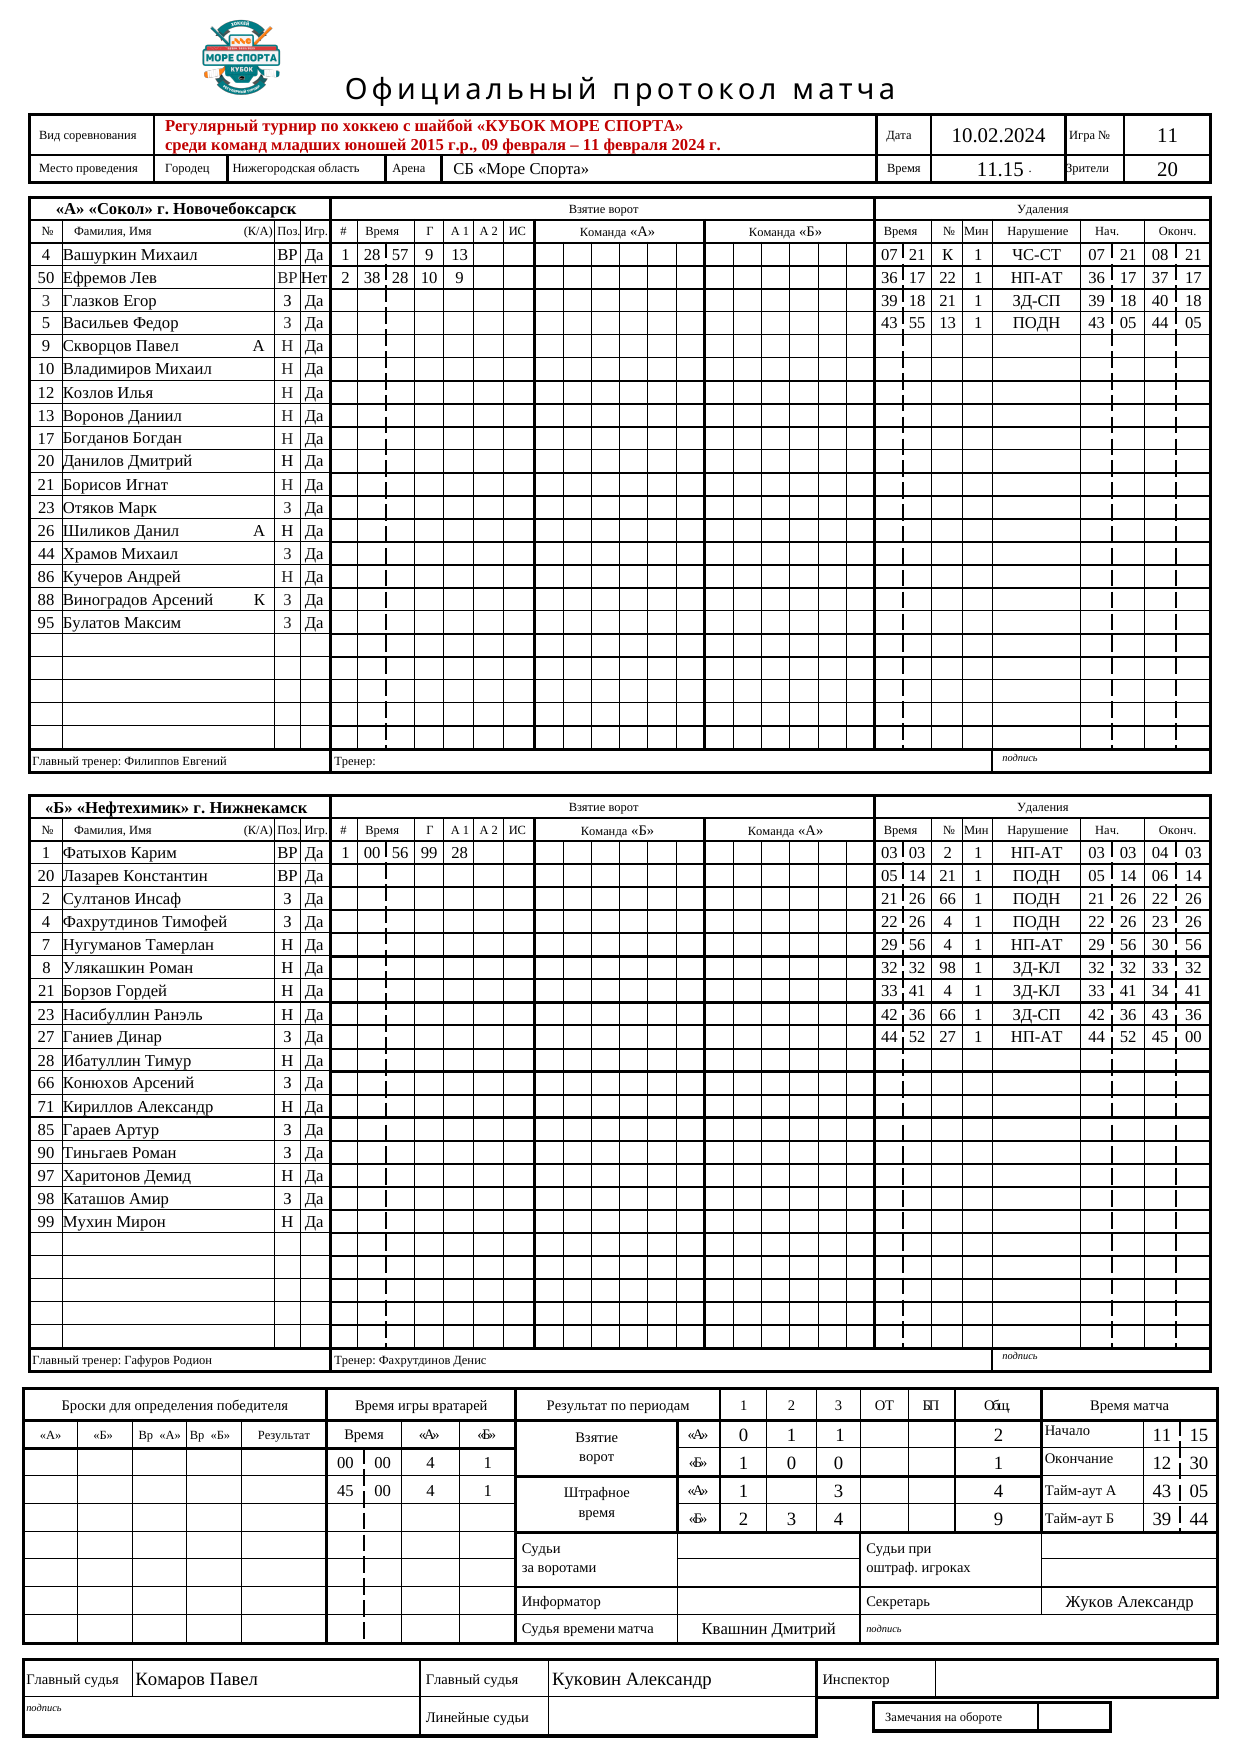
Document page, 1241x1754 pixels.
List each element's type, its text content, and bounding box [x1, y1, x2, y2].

table_cell [903, 543, 931, 564]
table_cell [876, 358, 903, 380]
table_cell [25, 1450, 77, 1475]
table_cell [847, 290, 873, 311]
table_cell 55 [903, 312, 931, 334]
table_cell [592, 290, 619, 311]
table_cell [847, 589, 873, 610]
table_cell Команда «А» [536, 221, 703, 242]
table_cell [734, 635, 761, 656]
table_cell [536, 543, 563, 564]
table_cell [386, 934, 414, 955]
table_cell [993, 405, 1080, 426]
table_cell [963, 1165, 992, 1186]
table_cell 85 [31, 1118, 62, 1139]
table_cell Н [275, 1095, 300, 1116]
table_cell 21 [31, 979, 62, 1001]
table_cell [706, 520, 733, 541]
table_cell 20 [1125, 156, 1209, 181]
table_cell [242, 542, 274, 564]
table_cell [963, 611, 992, 633]
table_cell 10 [415, 267, 443, 288]
table_cell [386, 680, 414, 702]
table_cell [963, 358, 992, 380]
table_cell [847, 611, 873, 633]
table_cell [564, 244, 591, 265]
table_cell 1 [963, 958, 992, 978]
table_cell [762, 1142, 789, 1162]
table_cell [358, 1119, 386, 1139]
table_cell [762, 335, 789, 357]
table_cell [78, 1559, 132, 1586]
table_cell [504, 1257, 533, 1278]
table_cell [677, 1096, 703, 1116]
table_cell 18 [903, 290, 931, 311]
table_cell [993, 1050, 1080, 1070]
table_cell ЗД-СП [993, 1004, 1080, 1024]
table_cell [31, 703, 62, 725]
table_cell [564, 497, 591, 518]
table_cell [536, 589, 563, 610]
table_cell [1112, 1280, 1144, 1301]
table_cell [1112, 1073, 1144, 1093]
table_cell [932, 1303, 962, 1324]
table_cell [1081, 497, 1112, 518]
table_cell [386, 312, 414, 334]
table_cell [332, 611, 357, 633]
table_cell [460, 1559, 514, 1586]
table_cell [903, 428, 931, 449]
table_cell [275, 703, 300, 725]
table_cell К [242, 588, 274, 610]
table_cell Вр «А» [133, 1422, 186, 1447]
table_cell [1081, 589, 1112, 610]
table_cell [242, 1049, 274, 1070]
table_cell 22 [1145, 888, 1176, 909]
table_cell 03 [1176, 842, 1209, 863]
table_cell [677, 589, 703, 610]
table_cell [903, 1326, 931, 1347]
table_cell [504, 865, 533, 886]
table_cell [932, 1073, 962, 1093]
table_cell [648, 635, 676, 656]
table_cell [275, 1325, 300, 1347]
table_cell [332, 1280, 357, 1301]
table_cell [734, 727, 761, 748]
table_cell [876, 658, 903, 679]
table_cell [734, 566, 761, 587]
table_cell # [332, 819, 357, 840]
table_cell ВР [275, 244, 300, 265]
table_cell [790, 1280, 818, 1301]
table_cell [242, 1095, 274, 1116]
table_cell [648, 267, 676, 288]
table_header Игра № [1067, 116, 1123, 154]
table_cell З [275, 312, 300, 334]
table_cell [1112, 497, 1144, 518]
table_cell [358, 1303, 386, 1324]
table_cell 4 [932, 911, 962, 932]
table_cell [790, 911, 818, 932]
table_cell Конюхов Арсений [63, 1071, 242, 1093]
table_cell [963, 1303, 992, 1324]
table_cell [620, 703, 647, 725]
table_cell [444, 703, 473, 725]
table_cell [242, 956, 274, 978]
table_cell [504, 358, 533, 380]
table_cell [648, 703, 676, 725]
table_cell [504, 589, 533, 610]
table_cell [847, 1142, 873, 1162]
table_cell Насибуллин Ранэль [63, 1003, 242, 1024]
table_cell [275, 1302, 300, 1324]
table_cell Да [301, 289, 329, 311]
table_cell Судьи при оштраф. игроках [861, 1534, 1041, 1586]
table_cell [358, 428, 386, 449]
table_cell З [275, 1187, 300, 1208]
table_cell 26 [903, 911, 931, 932]
table_cell [847, 1257, 873, 1278]
table_cell 23 [31, 1003, 62, 1024]
table_cell [1176, 1326, 1209, 1347]
table_cell З [275, 1118, 300, 1139]
table_cell [993, 1234, 1080, 1254]
table_cell [847, 566, 873, 587]
table_cell [474, 1211, 503, 1232]
table_cell [242, 427, 274, 449]
table_cell 07 [876, 244, 903, 265]
table_cell [677, 520, 703, 541]
table_cell [932, 680, 962, 702]
table_cell [648, 911, 676, 932]
table_cell [1112, 358, 1144, 380]
table_cell [564, 1211, 591, 1232]
table_cell [903, 450, 931, 472]
table_cell [25, 1476, 77, 1503]
table_cell [1112, 727, 1144, 748]
table_cell 1 [460, 1476, 514, 1503]
table_cell [364, 1587, 401, 1614]
table_cell [63, 1233, 242, 1254]
table_cell 1 [963, 244, 992, 265]
table_cell Ибатуллин Тимур [63, 1049, 242, 1070]
table_cell [536, 658, 563, 679]
table_cell [358, 497, 386, 518]
table_cell [993, 635, 1080, 656]
table_cell [819, 497, 846, 518]
table_cell [592, 842, 619, 863]
table_cell [332, 312, 357, 334]
table_cell [1112, 680, 1144, 702]
table_cell [415, 1303, 443, 1324]
table_cell ВР [275, 266, 300, 288]
table_cell [386, 450, 414, 472]
table_cell [790, 1234, 818, 1254]
table_cell [861, 1448, 908, 1475]
table_cell 1 [963, 865, 992, 886]
table_cell [415, 474, 443, 495]
table_cell [504, 267, 533, 288]
table_cell 41 [1176, 980, 1209, 1001]
table_cell [25, 1615, 77, 1642]
table_cell [332, 1026, 357, 1047]
table_cell [706, 842, 733, 863]
table_cell [648, 727, 676, 748]
table_cell 03 [903, 842, 931, 863]
table_cell [903, 1119, 931, 1139]
table_cell [762, 958, 789, 978]
table_cell [734, 958, 761, 978]
table_cell [301, 680, 329, 702]
table_cell [790, 312, 818, 334]
table_cell [648, 589, 676, 610]
table_cell [1176, 566, 1209, 587]
table_cell [932, 428, 962, 449]
table_cell [386, 1142, 414, 1162]
table_cell [474, 727, 503, 748]
table_cell 18 [1176, 290, 1209, 311]
table_cell [847, 635, 873, 656]
table_cell [876, 1165, 903, 1186]
table_cell Тиньгаев Роман [63, 1141, 242, 1162]
table_cell [386, 1326, 414, 1347]
table_cell [444, 1211, 473, 1232]
table_cell [332, 1096, 357, 1116]
table_cell [847, 244, 873, 265]
table_cell 15 [1180, 1422, 1216, 1447]
table_cell [620, 1026, 647, 1047]
table_cell Н [275, 404, 300, 426]
table_cell Н [275, 979, 300, 1001]
table_cell [592, 703, 619, 725]
table_cell Н [275, 565, 300, 587]
table_cell [474, 1165, 503, 1186]
table_cell [386, 611, 414, 633]
table_cell 4 [932, 934, 962, 955]
table_cell [536, 1211, 563, 1232]
table_cell [1112, 520, 1144, 541]
table_cell [677, 450, 703, 472]
table_cell Время [876, 819, 931, 840]
table_header Удаления [876, 199, 1209, 219]
table_cell [536, 958, 563, 978]
table_cell [678, 1588, 859, 1614]
table_cell [242, 381, 274, 403]
table_cell Да [301, 519, 329, 541]
table_cell [620, 1073, 647, 1093]
table_cell [963, 703, 992, 725]
table_cell Да [301, 335, 329, 357]
table_cell [963, 497, 992, 518]
table_cell [963, 1280, 992, 1301]
table_cell 21 [932, 290, 962, 311]
table_cell [1081, 611, 1112, 633]
table_cell З [275, 1071, 300, 1093]
table_cell [504, 1234, 533, 1254]
table_cell 50 [31, 266, 62, 288]
table_cell [242, 1141, 274, 1162]
table_cell [762, 1165, 789, 1186]
table_cell ЗД-КЛ [993, 958, 1080, 978]
table_cell [592, 635, 619, 656]
table_cell [358, 1142, 386, 1162]
table_cell Тренер: [332, 751, 991, 771]
table_cell [819, 1211, 846, 1232]
table_cell [31, 1279, 62, 1301]
table_cell [592, 934, 619, 955]
table_cell [460, 1587, 514, 1614]
table_cell [1176, 1234, 1209, 1254]
table_cell Да [301, 842, 329, 863]
table_cell 36 [1112, 1004, 1144, 1024]
table_cell 42 [1081, 1004, 1112, 1024]
table_cell [415, 980, 443, 1001]
table_cell Борзов Гордей [63, 979, 242, 1001]
table_cell [592, 589, 619, 610]
table_cell [564, 888, 591, 909]
table_cell [536, 1257, 563, 1278]
table_cell [386, 1211, 414, 1232]
table_cell [536, 1096, 563, 1116]
table_cell [790, 267, 818, 288]
table_cell [564, 1303, 591, 1324]
table_cell [932, 450, 962, 472]
table_cell [474, 1257, 503, 1278]
table_cell [648, 405, 676, 426]
table_cell 66 [932, 1004, 962, 1024]
table_cell [819, 680, 846, 702]
table_cell [819, 1234, 846, 1254]
table_cell Да [301, 1164, 329, 1186]
table_cell ПОДН [993, 911, 1080, 932]
table_cell [993, 680, 1080, 702]
table_cell [762, 543, 789, 564]
table_cell [993, 335, 1080, 357]
table_cell 26 [903, 888, 931, 909]
table_cell [242, 1302, 274, 1324]
table_cell [358, 1234, 386, 1254]
table_cell [63, 680, 242, 702]
table_cell 5 [31, 312, 62, 334]
table_cell [386, 520, 414, 541]
table_cell [790, 474, 818, 495]
table_cell [444, 1026, 473, 1047]
table_cell [592, 1165, 619, 1186]
table_cell 05 [1180, 1476, 1216, 1503]
table_cell [620, 335, 647, 357]
table_cell Окончание [1043, 1448, 1143, 1475]
table_cell [993, 1165, 1080, 1186]
table_cell [332, 290, 357, 311]
table_cell [734, 382, 761, 403]
table_cell [620, 680, 647, 702]
table_cell [444, 1188, 473, 1208]
table_cell [564, 589, 591, 610]
table_cell [358, 1050, 386, 1070]
table_cell [762, 635, 789, 656]
table_cell [993, 543, 1080, 564]
table_cell 22 [876, 911, 903, 932]
table_cell [876, 611, 903, 633]
table_cell [415, 635, 443, 656]
table_cell [592, 911, 619, 932]
table_cell [1112, 1234, 1144, 1254]
table_cell [762, 1050, 789, 1070]
table_cell Линейные судьи [421, 1697, 548, 1734]
table_cell [1176, 450, 1209, 472]
table_cell [1112, 658, 1144, 679]
table_cell [415, 358, 443, 380]
table_cell 23 [1145, 911, 1176, 932]
table_cell [564, 1050, 591, 1070]
table_cell [993, 703, 1080, 725]
table_cell [332, 589, 357, 610]
table_cell [677, 980, 703, 1001]
table_cell Н [275, 933, 300, 955]
table_cell [592, 312, 619, 334]
table_cell [358, 1004, 386, 1024]
table_cell [734, 1026, 761, 1047]
table_cell [648, 888, 676, 909]
table_cell [734, 312, 761, 334]
table_cell [592, 267, 619, 288]
table_cell [242, 1025, 274, 1047]
table_cell [734, 1326, 761, 1347]
table_cell 03 [1112, 842, 1144, 863]
table_cell [819, 980, 846, 1001]
table_cell [762, 474, 789, 495]
table_cell Мин [963, 819, 992, 840]
table_cell [819, 450, 846, 472]
table_cell [847, 703, 873, 725]
table_cell 21 [932, 865, 962, 886]
table_cell [275, 1279, 300, 1301]
table_cell [358, 1257, 386, 1278]
table_cell [903, 497, 931, 518]
table_cell [358, 635, 386, 656]
table_cell [415, 290, 443, 311]
table_cell 43 [1081, 312, 1112, 334]
table_cell Квашнин Дмитрий [678, 1615, 859, 1642]
table_cell [332, 934, 357, 955]
table_cell 44 [31, 542, 62, 564]
table_cell [620, 244, 647, 265]
table_cell [648, 980, 676, 1001]
table_cell [903, 703, 931, 725]
table_cell [332, 497, 357, 518]
table_cell [819, 1119, 846, 1139]
table_cell [504, 1188, 533, 1208]
table_cell [706, 497, 733, 518]
table_cell [444, 611, 473, 633]
table_cell [564, 1004, 591, 1024]
table_cell 43 [1145, 1004, 1176, 1024]
table_cell Поз. [275, 819, 300, 840]
table_cell [847, 658, 873, 679]
table_cell [762, 1234, 789, 1254]
table_cell [386, 1257, 414, 1278]
table_cell [332, 865, 357, 886]
table_cell З [275, 289, 300, 311]
table_cell [993, 428, 1080, 449]
table_cell [734, 842, 761, 863]
table_cell [932, 1188, 962, 1208]
table_cell [474, 865, 503, 886]
table_cell [648, 1096, 676, 1116]
table_cell Н [275, 1164, 300, 1186]
table_cell [332, 566, 357, 587]
table_cell 45 [1145, 1026, 1176, 1047]
table_cell Да [301, 956, 329, 978]
table_cell [734, 1004, 761, 1024]
table_cell Да [301, 1049, 329, 1070]
table_cell [1176, 703, 1209, 725]
table_cell [504, 520, 533, 541]
table_cell Судья времени матча [517, 1615, 677, 1642]
table_cell 42 [876, 1004, 903, 1024]
table_cell [1081, 1280, 1112, 1301]
table_cell [847, 680, 873, 702]
table_cell [819, 842, 846, 863]
table_cell [444, 934, 473, 955]
table_cell 32 [876, 958, 903, 978]
table_cell [242, 634, 274, 656]
table_cell [1081, 1165, 1112, 1186]
table_cell [1176, 1096, 1209, 1116]
table_cell [1176, 1211, 1209, 1232]
table_cell [242, 657, 274, 679]
table_cell [734, 1234, 761, 1254]
table_cell [861, 1478, 908, 1503]
table_cell 88 [31, 588, 62, 610]
table_cell Ганиев Динар [63, 1025, 242, 1047]
table_cell [332, 727, 357, 748]
table_cell [187, 1450, 241, 1475]
table_cell [819, 405, 846, 426]
table_cell [903, 1257, 931, 1278]
table_cell [706, 635, 733, 656]
table_cell [358, 312, 386, 334]
table_cell [706, 1234, 733, 1254]
table_cell [1081, 566, 1112, 587]
table_cell [386, 566, 414, 587]
table_cell [386, 1303, 414, 1324]
table_cell [847, 1119, 873, 1139]
table_cell 0 [721, 1422, 766, 1447]
table_cell Тренер: Фахрутдинов Денис [332, 1350, 991, 1370]
table_cell [460, 1504, 514, 1531]
table_cell [564, 680, 591, 702]
table_cell [1176, 520, 1209, 541]
table_cell [847, 543, 873, 564]
table_cell [620, 543, 647, 564]
table_cell [648, 1119, 676, 1139]
table_cell [474, 1326, 503, 1347]
table_cell [648, 335, 676, 357]
table_cell 28 [31, 1049, 62, 1070]
table_cell [903, 680, 931, 702]
table_cell «А» [679, 1422, 719, 1447]
table_cell [564, 1119, 591, 1139]
table_cell «Б» [78, 1422, 132, 1447]
table_cell [275, 726, 300, 748]
table_cell [242, 1450, 325, 1475]
table_cell [648, 611, 676, 633]
table_cell [536, 865, 563, 886]
table_cell [762, 405, 789, 426]
table_cell [564, 1026, 591, 1047]
table_cell [242, 1476, 325, 1503]
table_cell [620, 1188, 647, 1208]
table_cell [592, 405, 619, 426]
table_cell 05 [1112, 312, 1144, 334]
table_cell [790, 1050, 818, 1070]
table_cell Нарушение [993, 221, 1080, 242]
table_cell [734, 1303, 761, 1324]
table_cell [677, 703, 703, 725]
table_cell [932, 727, 962, 748]
table_cell Фамилия, Имя [63, 221, 242, 242]
table_cell 1 [963, 911, 992, 932]
table_cell [564, 842, 591, 863]
table_cell Время [876, 221, 931, 242]
table_cell [332, 1234, 357, 1254]
table_cell [242, 244, 274, 265]
table_cell НП-АТ [993, 842, 1080, 863]
table_cell [677, 1303, 703, 1324]
table_cell [474, 1073, 503, 1093]
table_cell [444, 450, 473, 472]
table_cell 18 [1112, 290, 1144, 311]
table_cell [415, 1165, 443, 1186]
table_cell [402, 1615, 459, 1642]
table_cell 9 [31, 335, 62, 357]
table_cell [504, 405, 533, 426]
table_cell [536, 1142, 563, 1162]
table_cell 1 [817, 1422, 860, 1447]
table_cell [358, 958, 386, 978]
table_cell 36 [876, 267, 903, 288]
table_cell [386, 1096, 414, 1116]
table_cell [242, 887, 274, 909]
table_cell Н [275, 358, 300, 380]
table_cell [242, 289, 274, 311]
table_cell [876, 727, 903, 748]
table_cell [819, 1257, 846, 1278]
table_cell [677, 382, 703, 403]
table_cell [677, 680, 703, 702]
table_cell [504, 312, 533, 334]
table_cell [963, 1257, 992, 1278]
table_cell 36 [1081, 267, 1112, 288]
table_cell [762, 450, 789, 472]
table_cell [620, 980, 647, 1001]
table_cell Игр. [301, 221, 329, 242]
table_cell [25, 1504, 77, 1531]
table_cell [706, 958, 733, 978]
table_cell [734, 1165, 761, 1186]
table_cell [993, 497, 1080, 518]
table_cell [620, 1326, 647, 1347]
table_cell [706, 1142, 733, 1162]
table_cell [592, 474, 619, 495]
table_cell [903, 635, 931, 656]
table_cell [903, 474, 931, 495]
table_cell [415, 680, 443, 702]
table_cell [415, 1119, 443, 1139]
table_cell [706, 658, 733, 679]
table_cell [474, 1280, 503, 1301]
table_cell [592, 1326, 619, 1347]
table_cell [386, 474, 414, 495]
table_cell [847, 1004, 873, 1024]
table_cell [402, 1587, 459, 1614]
table_cell [903, 589, 931, 610]
table_cell Н [275, 956, 300, 978]
table_cell [1145, 1050, 1176, 1070]
table_cell [819, 290, 846, 311]
table_cell [762, 1073, 789, 1093]
table_cell А [242, 519, 274, 541]
table_cell [734, 405, 761, 426]
table_cell [677, 1257, 703, 1278]
table_cell [536, 934, 563, 955]
table_cell [819, 1280, 846, 1301]
table_cell [1176, 635, 1209, 656]
table_cell [386, 1188, 414, 1208]
table_cell [963, 520, 992, 541]
table_cell 22 [932, 267, 962, 288]
table_cell [504, 474, 533, 495]
table_cell 66 [932, 888, 962, 909]
table_cell [564, 911, 591, 932]
table_cell [620, 1004, 647, 1024]
table_cell [504, 497, 533, 518]
table_cell [564, 335, 591, 357]
table_cell [993, 1326, 1080, 1347]
table_cell Васильев Федор [63, 312, 242, 334]
table_cell [332, 520, 357, 541]
table_cell Н [275, 1210, 300, 1232]
table_cell [187, 1504, 241, 1531]
table_cell Н [275, 335, 300, 357]
table_cell Результат [242, 1422, 325, 1447]
table_cell 9 [415, 244, 443, 265]
table_cell [620, 1119, 647, 1139]
table_cell [876, 520, 903, 541]
table_cell Игр. [301, 819, 329, 840]
table_header БП [909, 1390, 954, 1419]
table_cell [648, 566, 676, 587]
table_cell [564, 1142, 591, 1162]
table_cell [648, 680, 676, 702]
table_cell [63, 1302, 242, 1324]
table_cell 7 [31, 933, 62, 955]
table_cell [444, 1165, 473, 1186]
table_cell [474, 405, 503, 426]
table_cell [932, 1096, 962, 1116]
table_cell [386, 635, 414, 656]
table_cell [358, 450, 386, 472]
table_cell [847, 934, 873, 955]
table_cell 08 [1145, 244, 1176, 265]
table_cell 17 [1112, 267, 1144, 288]
table_cell 05 [1176, 312, 1209, 334]
table_cell [648, 1165, 676, 1186]
table_cell Н [275, 1049, 300, 1070]
table_cell [444, 888, 473, 909]
table_cell 23 [31, 496, 62, 518]
table_cell Г [415, 221, 443, 242]
table_cell [762, 703, 789, 725]
table_cell Шиликов Данил [63, 519, 242, 541]
table_cell [564, 865, 591, 886]
table_cell [474, 520, 503, 541]
table_cell [762, 1004, 789, 1024]
table_cell 99 [415, 842, 443, 863]
table_cell [847, 865, 873, 886]
table_cell [620, 566, 647, 587]
table_cell [734, 520, 761, 541]
table_cell [332, 1326, 357, 1347]
table_cell [444, 335, 473, 357]
table_cell [386, 335, 414, 357]
table_cell [648, 1026, 676, 1047]
table_cell [402, 1504, 459, 1531]
table_cell [876, 1119, 903, 1139]
table_cell 41 [903, 980, 931, 1001]
table_cell [706, 1119, 733, 1139]
table_cell [903, 382, 931, 403]
table_cell [358, 727, 386, 748]
table_cell [536, 267, 563, 288]
table_cell [444, 635, 473, 656]
table_cell [620, 658, 647, 679]
table_cell [386, 1004, 414, 1024]
table_cell Богданов Богдан [63, 427, 242, 449]
table_cell [847, 335, 873, 357]
table_cell [1112, 474, 1144, 495]
table_cell [386, 1050, 414, 1070]
table_cell [762, 267, 789, 288]
table_cell Время [358, 819, 414, 840]
table_cell [444, 520, 473, 541]
table_cell [932, 497, 962, 518]
table_cell [504, 1165, 533, 1186]
table_cell 07 [1081, 244, 1112, 265]
table_cell Штрафное время [517, 1478, 676, 1531]
table_cell [677, 658, 703, 679]
table_cell [847, 267, 873, 288]
table_cell НП-АТ [993, 1026, 1080, 1047]
table_cell 2 [956, 1422, 1040, 1447]
table_cell 00 [1176, 1026, 1209, 1047]
table_cell 21 [31, 473, 62, 495]
table_cell [876, 1188, 903, 1208]
table_cell [847, 1188, 873, 1208]
table_cell [332, 1050, 357, 1070]
table_cell Главный тренер: Гафуров Родион [31, 1350, 329, 1370]
table_cell ЗД-СП [993, 290, 1080, 311]
table_cell [536, 335, 563, 357]
table_cell [1176, 1280, 1209, 1301]
table_cell [847, 980, 873, 1001]
table_cell Фамилия, Имя [63, 819, 242, 840]
table_cell [504, 703, 533, 725]
table_cell [932, 543, 962, 564]
table_cell Да [301, 933, 329, 955]
table_cell [790, 290, 818, 311]
table_cell [1081, 543, 1112, 564]
table_cell [734, 611, 761, 633]
table_cell 29 [1081, 934, 1112, 955]
table_cell [242, 1256, 274, 1278]
table_cell Ефремов Лев [63, 266, 242, 288]
table_cell [63, 1256, 242, 1278]
table_cell [790, 680, 818, 702]
table_cell 98 [932, 958, 962, 978]
table_cell [819, 958, 846, 978]
table_cell [932, 566, 962, 587]
table_cell Г [415, 819, 443, 840]
table_cell [993, 474, 1080, 495]
table_cell Данилов Дмитрий [63, 450, 242, 472]
table_cell [648, 1280, 676, 1301]
table_cell [536, 1326, 563, 1347]
table_cell [332, 888, 357, 909]
table_cell [706, 244, 733, 265]
table_cell [242, 358, 274, 380]
table_cell 00 [364, 1476, 401, 1503]
table_cell [648, 1303, 676, 1324]
table_cell [504, 244, 533, 265]
table_cell [876, 1280, 903, 1301]
table_cell [444, 1119, 473, 1139]
table_cell Гараев Артур [63, 1118, 242, 1139]
table_cell Куковин Александр [549, 1661, 815, 1696]
table_cell [474, 1050, 503, 1070]
table_cell [386, 980, 414, 1001]
table_cell 43 [1144, 1476, 1180, 1503]
table_cell [993, 611, 1080, 633]
table_cell [1112, 1050, 1144, 1070]
table_cell [706, 566, 733, 587]
table_cell [504, 980, 533, 1001]
table_cell [592, 1211, 619, 1232]
table_cell [592, 1234, 619, 1254]
table_cell (К/А) [242, 819, 274, 840]
table_cell [444, 1073, 473, 1093]
table_cell 32 [1176, 958, 1209, 978]
table_cell [677, 611, 703, 633]
table_cell [876, 1326, 903, 1347]
table_cell [819, 888, 846, 909]
table_cell [932, 1142, 962, 1162]
table_cell [364, 1615, 401, 1642]
table_cell [564, 703, 591, 725]
table_cell [620, 474, 647, 495]
table_cell [592, 727, 619, 748]
table_cell [648, 450, 676, 472]
table_cell [415, 1326, 443, 1347]
table_cell [536, 1073, 563, 1093]
table_cell [993, 1188, 1080, 1208]
table_cell [242, 864, 274, 886]
table_cell [734, 428, 761, 449]
table_cell 26 [1112, 888, 1144, 909]
table_cell [620, 1142, 647, 1162]
table_cell [504, 428, 533, 449]
table_cell 44 [876, 1026, 903, 1047]
table_cell [504, 450, 533, 472]
table_cell [677, 1188, 703, 1208]
table_cell [620, 1211, 647, 1232]
table_cell [762, 658, 789, 679]
table_cell [564, 611, 591, 633]
table_cell [1145, 611, 1176, 633]
table_cell [242, 703, 274, 725]
table_cell [358, 888, 386, 909]
table_cell [1145, 566, 1176, 587]
table_cell [474, 474, 503, 495]
table_cell 36 [1176, 1004, 1209, 1024]
table_cell [592, 611, 619, 633]
table_cell Да [301, 1141, 329, 1162]
table_cell Да [301, 404, 329, 426]
table_cell [415, 520, 443, 541]
table_cell [790, 428, 818, 449]
table_cell ИС [504, 221, 533, 242]
table_cell [677, 1026, 703, 1047]
table_cell [444, 1280, 473, 1301]
table_cell [762, 566, 789, 587]
table_cell [734, 865, 761, 886]
table_cell [762, 1211, 789, 1232]
table_cell [734, 1096, 761, 1116]
table_cell [876, 1234, 903, 1254]
table_cell [1145, 405, 1176, 426]
table_cell Место проведения [31, 156, 153, 181]
table_cell [847, 1050, 873, 1070]
table_cell [332, 1303, 357, 1324]
table_cell [444, 474, 473, 495]
table_cell [564, 1073, 591, 1093]
table_cell [932, 1257, 962, 1278]
table_cell [762, 520, 789, 541]
table_cell [415, 727, 443, 748]
table_cell 04 [1145, 842, 1176, 863]
table_cell [819, 566, 846, 587]
table_cell [993, 727, 1080, 748]
table_cell [734, 450, 761, 472]
table_cell [932, 635, 962, 656]
table_cell [592, 1026, 619, 1047]
table_cell 43 [876, 312, 903, 334]
table_cell [504, 543, 533, 564]
table_cell [415, 543, 443, 564]
table_cell [790, 703, 818, 725]
table_cell [23, 1645, 1217, 1658]
table_cell [592, 520, 619, 541]
table_cell [332, 335, 357, 357]
table_cell А 1 [444, 221, 473, 242]
table_cell [592, 566, 619, 587]
table_cell [819, 335, 846, 357]
table_cell Глазков Егор [63, 289, 242, 311]
table_cell [444, 865, 473, 886]
table_cell [536, 1303, 563, 1324]
table_cell [932, 382, 962, 403]
table_cell [358, 335, 386, 357]
table_cell [564, 1165, 591, 1186]
table_cell [1112, 1119, 1144, 1139]
table_cell [876, 450, 903, 472]
table_cell [648, 658, 676, 679]
table_cell [620, 267, 647, 288]
table_cell Да [301, 1003, 329, 1024]
table_cell [564, 405, 591, 426]
table_cell [1081, 1050, 1112, 1070]
table_cell [242, 726, 274, 748]
table_cell 1 [963, 934, 992, 955]
table_cell 21 [903, 244, 931, 265]
table_cell № [932, 221, 962, 242]
table_cell [909, 1448, 954, 1475]
table_cell 27 [932, 1026, 962, 1047]
table_cell Мин [963, 221, 992, 242]
table_cell Да [301, 910, 329, 932]
table_cell 1 [963, 842, 992, 863]
table_cell [677, 958, 703, 978]
table_cell [963, 727, 992, 748]
table_cell подпись [861, 1615, 1216, 1642]
table_cell [871, 1699, 1217, 1734]
table_cell [734, 589, 761, 610]
table_cell [677, 358, 703, 380]
table_cell [444, 1142, 473, 1162]
table_cell 10 [31, 358, 62, 380]
table_cell [504, 1096, 533, 1116]
table_cell [275, 680, 300, 702]
table_cell [963, 1096, 992, 1116]
table_cell [78, 1615, 132, 1642]
table_cell [1176, 474, 1209, 495]
table_cell [734, 290, 761, 311]
table_cell [564, 658, 591, 679]
table_cell [819, 1165, 846, 1186]
table_cell [504, 1303, 533, 1324]
table_cell [332, 1073, 357, 1093]
table_cell [847, 382, 873, 403]
table_cell Фатыхов Карим [63, 842, 242, 863]
table_cell [242, 266, 274, 288]
table_cell 1 [956, 1448, 1040, 1475]
table_cell ЧС-СТ [993, 244, 1080, 265]
table_cell «А» [402, 1422, 459, 1447]
table_cell [876, 1257, 903, 1278]
table_cell [762, 980, 789, 1001]
table_cell [790, 244, 818, 265]
table_cell [648, 497, 676, 518]
table_cell [415, 865, 443, 886]
table_cell [876, 566, 903, 587]
table_cell [242, 1615, 325, 1642]
table_cell [620, 497, 647, 518]
table_cell 3 [767, 1504, 816, 1531]
table_cell 8 [31, 956, 62, 978]
table_cell [847, 1026, 873, 1047]
table_cell [932, 335, 962, 357]
table_cell [536, 727, 563, 748]
table_cell [790, 1303, 818, 1324]
table_cell НП-АТ [993, 934, 1080, 955]
table_cell А 2 [474, 221, 503, 242]
table_cell Да [301, 887, 329, 909]
table_cell [474, 1119, 503, 1139]
table_cell [790, 358, 818, 380]
table_cell [386, 1119, 414, 1139]
table_cell 28 [386, 267, 414, 288]
table_cell [620, 888, 647, 909]
table_cell [504, 611, 533, 633]
table_cell [819, 1073, 846, 1093]
table_cell [332, 1165, 357, 1186]
table_cell З [275, 1141, 300, 1162]
table_cell 4 [956, 1478, 1040, 1503]
table_cell [358, 980, 386, 1001]
table_cell [903, 335, 931, 357]
table_cell Да [301, 1025, 329, 1047]
table_cell [1081, 1188, 1112, 1208]
table_cell [1145, 1188, 1176, 1208]
table_cell [328, 1587, 364, 1614]
table_cell [819, 1142, 846, 1162]
table_cell [504, 1211, 533, 1232]
table_cell З [275, 910, 300, 932]
table_cell [932, 1211, 962, 1232]
table_cell [415, 658, 443, 679]
table_cell [936, 1661, 1216, 1696]
table_cell [903, 1234, 931, 1254]
table_cell [762, 611, 789, 633]
table_cell [620, 1165, 647, 1186]
table_cell [364, 1504, 401, 1531]
table_cell [762, 589, 789, 610]
table_cell 14 [1112, 865, 1144, 886]
table_cell 44 [1081, 1026, 1112, 1047]
table_cell Да [301, 450, 329, 472]
table_cell «А» [679, 1478, 719, 1503]
table_cell [706, 589, 733, 610]
table_cell [474, 428, 503, 449]
table_cell подпись [993, 1350, 1209, 1370]
table_cell [444, 1050, 473, 1070]
table_cell [1176, 1257, 1209, 1278]
table_cell 06 [1145, 865, 1176, 886]
table_cell [819, 382, 846, 403]
table_cell [790, 1026, 818, 1047]
table_cell [847, 842, 873, 863]
table_cell [847, 1096, 873, 1116]
table_cell [876, 680, 903, 702]
table_cell [415, 1211, 443, 1232]
table_cell Оконч. [1145, 819, 1209, 840]
table_cell [564, 635, 591, 656]
table_cell [648, 1142, 676, 1162]
table_cell [706, 1326, 733, 1347]
table_cell [790, 1142, 818, 1162]
table_cell [30, 774, 1211, 794]
table_cell [358, 1096, 386, 1116]
table_cell [706, 611, 733, 633]
table_cell [790, 980, 818, 1001]
table_cell 26 [31, 519, 62, 541]
table_cell 03 [1081, 842, 1112, 863]
table_cell [474, 1234, 503, 1254]
table_cell [536, 566, 563, 587]
table_cell [706, 911, 733, 932]
table_cell [358, 290, 386, 311]
table_cell [1112, 1303, 1144, 1324]
table_cell [1145, 589, 1176, 610]
table_cell [1042, 1534, 1216, 1558]
table_cell [301, 703, 329, 725]
table_cell [677, 474, 703, 495]
table_cell [504, 335, 533, 357]
table_header 2 [767, 1390, 816, 1419]
table_cell [903, 1142, 931, 1162]
table_cell [332, 1004, 357, 1024]
table_cell [762, 911, 789, 932]
table_cell [358, 1280, 386, 1301]
table_cell [963, 382, 992, 403]
table_cell Кириллов Александр [63, 1095, 242, 1116]
table_cell 98 [31, 1187, 62, 1208]
table_cell [474, 680, 503, 702]
table_cell [358, 680, 386, 702]
table_cell [31, 726, 62, 748]
table_cell [1145, 680, 1176, 702]
table_cell [474, 934, 503, 955]
table_cell 9 [956, 1504, 1040, 1531]
table_cell № [31, 819, 62, 840]
table_cell [819, 474, 846, 495]
table_cell [328, 1504, 364, 1531]
table_cell [386, 405, 414, 426]
table_cell [790, 635, 818, 656]
table_cell 97 [31, 1164, 62, 1186]
table_cell [242, 910, 274, 932]
table_cell [31, 1233, 62, 1254]
table_cell [677, 428, 703, 449]
table_cell [648, 520, 676, 541]
table_cell [474, 543, 503, 564]
table_cell [444, 1303, 473, 1324]
table_cell [386, 1073, 414, 1093]
table_cell [564, 520, 591, 541]
table_cell 33 [876, 980, 903, 1001]
table_cell [903, 358, 931, 380]
table_cell [677, 566, 703, 587]
table_cell [474, 888, 503, 909]
table_cell [847, 358, 873, 380]
table_cell [536, 1280, 563, 1301]
table_cell [415, 934, 443, 955]
table_cell [1176, 1073, 1209, 1093]
table_cell 1 [332, 842, 357, 863]
table_cell 3 [817, 1478, 860, 1503]
table_cell [903, 611, 931, 633]
table_cell [242, 611, 274, 633]
table_cell [133, 1532, 186, 1558]
table_cell [31, 657, 62, 679]
table_cell [358, 520, 386, 541]
table_cell [993, 589, 1080, 610]
table_cell [876, 635, 903, 656]
table_cell [1112, 428, 1144, 449]
table_cell [706, 1073, 733, 1093]
table_cell [963, 589, 992, 610]
table_cell [1176, 543, 1209, 564]
table_cell [819, 1050, 846, 1070]
table_cell 27 [31, 1025, 62, 1047]
table_cell [819, 244, 846, 265]
table_cell [876, 1303, 903, 1324]
table_cell [504, 566, 533, 587]
table_cell Виноградов Арсений [63, 588, 242, 610]
table_cell [275, 657, 300, 679]
table_cell Главный судья [421, 1661, 548, 1696]
table_cell [993, 1211, 1080, 1232]
table_cell [536, 382, 563, 403]
table_cell Н [275, 473, 300, 495]
table_cell [364, 1559, 401, 1586]
table_cell [564, 312, 591, 334]
table_cell [932, 589, 962, 610]
table_cell [648, 1234, 676, 1254]
table_cell [876, 405, 903, 426]
table_cell 12 [31, 381, 62, 403]
table_cell [1176, 1303, 1209, 1324]
table_cell [63, 1279, 242, 1301]
table_cell [31, 1302, 62, 1324]
table_cell 52 [903, 1026, 931, 1047]
table_cell [706, 335, 733, 357]
table_cell 14 [1176, 865, 1209, 886]
table_cell 2 [721, 1504, 766, 1531]
table_cell 45 [328, 1476, 364, 1503]
table_cell [909, 1422, 954, 1447]
table_cell [536, 450, 563, 472]
table_cell [1145, 1165, 1176, 1186]
table_cell [564, 1096, 591, 1116]
table_cell [1112, 335, 1144, 357]
table_cell Кучеров Андрей [63, 565, 242, 587]
table_cell [1081, 703, 1112, 725]
table_cell [932, 1119, 962, 1139]
table_cell [504, 1004, 533, 1024]
table_cell Да [301, 244, 329, 265]
table_cell 1 [721, 1448, 766, 1475]
table_cell [677, 290, 703, 311]
table_cell [963, 1326, 992, 1347]
table_cell [847, 1211, 873, 1232]
text Официальный протокол матча [35, 68, 1205, 108]
table_cell [444, 1004, 473, 1024]
table_cell [706, 934, 733, 955]
table_cell 71 [31, 1095, 62, 1116]
table_cell [847, 958, 873, 978]
table_cell [677, 312, 703, 334]
table_cell Н [275, 519, 300, 541]
table_cell [790, 589, 818, 610]
table_cell [444, 980, 473, 1001]
table_cell [301, 726, 329, 748]
table_cell Главный судья [25, 1661, 132, 1696]
table_cell [790, 1165, 818, 1186]
table_cell [847, 1165, 873, 1186]
table_cell [332, 1142, 357, 1162]
table_cell [242, 1587, 325, 1614]
table_cell А 2 [474, 819, 503, 840]
table_cell [648, 1050, 676, 1070]
table_cell [648, 1004, 676, 1024]
table_cell [536, 1165, 563, 1186]
table_cell [932, 474, 962, 495]
table_cell [932, 405, 962, 426]
table_cell [386, 1026, 414, 1047]
table_cell Да [301, 588, 329, 610]
table_cell [504, 888, 533, 909]
table_cell СБ «Море Спорта» [443, 156, 875, 181]
table_cell 0 [767, 1448, 816, 1475]
table_cell Нет [301, 266, 329, 288]
table_cell [932, 358, 962, 380]
table_cell [1112, 405, 1144, 426]
table_cell [564, 934, 591, 955]
table_cell [242, 1071, 274, 1093]
table_cell [847, 520, 873, 541]
table_cell [963, 566, 992, 587]
table_cell [677, 911, 703, 932]
table_cell [706, 1257, 733, 1278]
table_cell [242, 1003, 274, 1024]
table_cell Поз. [275, 221, 300, 242]
table_cell 99 [31, 1210, 62, 1232]
table_cell [993, 658, 1080, 679]
table_cell [620, 1050, 647, 1070]
table_cell 4 [31, 910, 62, 932]
table_cell 33 [1145, 958, 1176, 978]
table_cell [504, 1026, 533, 1047]
table_cell [1112, 543, 1144, 564]
table_cell [474, 1142, 503, 1162]
table_cell [903, 1096, 931, 1116]
table_cell [762, 888, 789, 909]
table_cell 1 [963, 290, 992, 311]
table_cell 11 [1144, 1422, 1180, 1447]
table_cell [504, 1073, 533, 1093]
table_cell [332, 658, 357, 679]
table_cell [648, 1188, 676, 1208]
table_cell 20 [31, 864, 62, 886]
table_cell [1176, 1142, 1209, 1162]
table_cell [301, 1256, 329, 1278]
table_cell [474, 911, 503, 932]
table_cell 4 [402, 1450, 459, 1475]
table_cell [706, 290, 733, 311]
table_cell [876, 1050, 903, 1070]
table_cell 14 [903, 865, 931, 886]
table_cell [25, 1587, 77, 1614]
table_cell [620, 934, 647, 955]
table_cell [592, 1303, 619, 1324]
table_cell [504, 382, 533, 403]
table_cell Арена [387, 156, 440, 181]
table_cell [677, 267, 703, 288]
table_cell [734, 1119, 761, 1139]
table_cell 44 [1180, 1504, 1216, 1531]
table_cell 21 [876, 888, 903, 909]
table_cell [706, 1188, 733, 1208]
table_cell [963, 474, 992, 495]
table_cell [358, 911, 386, 932]
table_cell № [31, 221, 62, 242]
table_cell [903, 566, 931, 587]
table_cell [932, 703, 962, 725]
table_cell [1145, 474, 1176, 495]
table_cell 30 [1180, 1448, 1216, 1475]
table_cell [242, 1210, 274, 1232]
table_cell [444, 911, 473, 932]
table_cell [358, 658, 386, 679]
table_cell [78, 1450, 132, 1475]
table_cell [78, 1504, 132, 1531]
table_cell [790, 1188, 818, 1208]
table_cell [819, 611, 846, 633]
table_cell [242, 565, 274, 587]
table_cell [819, 520, 846, 541]
table_cell 1 [963, 888, 992, 909]
table_cell [963, 1234, 992, 1254]
table_cell [847, 428, 873, 449]
table_cell [932, 1234, 962, 1254]
table_cell [706, 1303, 733, 1324]
table_cell [474, 267, 503, 288]
table_cell 1 [31, 842, 62, 863]
table_cell [734, 934, 761, 955]
table_cell [242, 450, 274, 472]
table_cell [474, 382, 503, 403]
table_cell [301, 1279, 329, 1301]
table_cell 33 [1081, 980, 1112, 1001]
table_cell [301, 1233, 329, 1254]
table_cell [386, 543, 414, 564]
table_cell [1081, 1096, 1112, 1116]
table_header Взятие ворот [332, 199, 873, 219]
table_cell [386, 589, 414, 610]
table_cell 21 [1081, 888, 1112, 909]
table_cell [1081, 520, 1112, 541]
table_cell [386, 658, 414, 679]
table_cell [444, 358, 473, 380]
table_cell [242, 1187, 274, 1208]
table_cell [1176, 658, 1209, 679]
table_cell [1176, 382, 1209, 403]
table_cell Да [301, 381, 329, 403]
table_cell 39 [1144, 1504, 1180, 1531]
table_cell Нижегородская область [229, 156, 384, 181]
table_cell [386, 358, 414, 380]
table_cell [444, 543, 473, 564]
table_cell 56 [386, 842, 414, 863]
table_cell [706, 267, 733, 288]
table_cell Да [301, 1210, 329, 1232]
table_cell [1081, 1326, 1112, 1347]
table_cell [909, 1478, 954, 1503]
table_cell [790, 934, 818, 955]
table_cell [592, 450, 619, 472]
table_cell [1145, 428, 1176, 449]
table_cell [549, 1697, 815, 1734]
table_cell [993, 566, 1080, 587]
table_cell 05 [1081, 865, 1112, 886]
table_cell [909, 1504, 954, 1531]
table_cell Отяков Марк [63, 496, 242, 518]
table_cell [706, 888, 733, 909]
table_cell [648, 958, 676, 978]
table_cell ПОДН [993, 312, 1080, 334]
table_cell 44 [1145, 312, 1176, 334]
table_cell Да [301, 358, 329, 380]
table_cell [620, 635, 647, 656]
table_cell [386, 727, 414, 748]
table_cell [474, 497, 503, 518]
table_cell [358, 358, 386, 380]
table_cell [328, 1532, 364, 1558]
table_cell [415, 703, 443, 725]
table_cell [242, 680, 274, 702]
table_cell Вашуркин Михаил [63, 244, 242, 265]
table_header Результат по периодам [517, 1390, 719, 1419]
table_cell [1176, 727, 1209, 748]
table_cell [536, 635, 563, 656]
table_cell [564, 980, 591, 1001]
table_cell [364, 1532, 401, 1558]
table_cell [415, 450, 443, 472]
table_cell [474, 290, 503, 311]
table_cell [415, 1188, 443, 1208]
table_cell [536, 911, 563, 932]
table_cell [504, 1119, 533, 1139]
table_cell [564, 267, 591, 288]
table_cell [818, 1699, 871, 1734]
table_cell [1176, 1050, 1209, 1070]
table_cell Оконч. [1145, 221, 1209, 242]
table_cell [564, 358, 591, 380]
table_cell [963, 1142, 992, 1162]
table_cell 20 [31, 450, 62, 472]
table_cell [1081, 428, 1112, 449]
table_cell [504, 658, 533, 679]
table_cell [790, 658, 818, 679]
table_cell [762, 244, 789, 265]
table_cell [78, 1476, 132, 1503]
table_cell [25, 1532, 77, 1558]
table_cell Лазарев Константин [63, 864, 242, 886]
table_header 3 [817, 1390, 860, 1419]
table_cell [963, 658, 992, 679]
table_cell [1145, 703, 1176, 725]
table_cell [504, 1280, 533, 1301]
table_cell [444, 680, 473, 702]
table_cell [31, 634, 62, 656]
table_cell [847, 1326, 873, 1347]
table_cell [762, 1119, 789, 1139]
table_cell [734, 888, 761, 909]
table_cell [620, 358, 647, 380]
table_cell [474, 958, 503, 978]
table_cell [504, 290, 533, 311]
table_cell [648, 934, 676, 955]
table_cell Команда «Б» [706, 221, 873, 242]
table_cell Да [301, 542, 329, 564]
table_cell [332, 1188, 357, 1208]
table_cell [358, 405, 386, 426]
table_cell Начало [1043, 1422, 1143, 1447]
table_cell Команда «А» [706, 819, 873, 840]
table_cell [564, 727, 591, 748]
table_cell [648, 1257, 676, 1278]
table_cell [847, 727, 873, 748]
table_cell [504, 842, 533, 863]
table_cell [1145, 520, 1176, 541]
table_cell 03 [876, 842, 903, 863]
table_cell [415, 312, 443, 334]
table_cell «А» [25, 1422, 77, 1447]
table_cell 39 [1081, 290, 1112, 311]
table_cell [903, 727, 931, 748]
table_cell [847, 405, 873, 426]
table_cell [564, 566, 591, 587]
table_header Общ. [956, 1390, 1040, 1419]
table_cell Харитонов Демид [63, 1164, 242, 1186]
table_cell 21 [1176, 244, 1209, 265]
table_cell [1112, 1165, 1144, 1186]
table_cell [592, 865, 619, 886]
table_cell [564, 1280, 591, 1301]
table_cell [592, 1280, 619, 1301]
table_cell [876, 474, 903, 495]
table_cell [819, 1004, 846, 1024]
table_cell [861, 1422, 908, 1447]
table_cell [444, 290, 473, 311]
table_cell [31, 1256, 62, 1278]
table_cell Взятие ворот [332, 797, 873, 817]
table_cell Нач. [1081, 819, 1144, 840]
table_cell А [242, 335, 274, 357]
table_cell [1176, 335, 1209, 357]
table_cell [876, 497, 903, 518]
table_cell [386, 497, 414, 518]
table_cell [762, 1257, 789, 1278]
table_cell ВР [275, 842, 300, 863]
table_cell [187, 1615, 241, 1642]
table_cell Да [301, 473, 329, 495]
table_cell Главный тренер: Филиппов Евгений [31, 751, 329, 771]
table_cell [903, 1280, 931, 1301]
table_cell [1145, 497, 1176, 518]
table_cell [819, 428, 846, 449]
table_cell 12 [1144, 1448, 1180, 1475]
table_cell [876, 1142, 903, 1162]
table_cell [536, 980, 563, 1001]
table_cell 17 [903, 267, 931, 288]
table_cell [876, 1096, 903, 1116]
table_cell 26 [1176, 888, 1209, 909]
table_cell [790, 1004, 818, 1024]
table_cell 40 [1145, 290, 1176, 311]
table_cell [1081, 635, 1112, 656]
table_cell [187, 1559, 241, 1586]
table_cell [620, 958, 647, 978]
table_cell [242, 404, 274, 426]
table_cell 1 [963, 267, 992, 288]
table_cell № [932, 819, 962, 840]
table_cell [415, 1280, 443, 1301]
table_cell [474, 842, 503, 863]
table_cell [1176, 589, 1209, 610]
table_cell 0 [817, 1448, 860, 1475]
table_cell [648, 865, 676, 886]
table_cell 17 [31, 427, 62, 449]
table_cell [504, 1050, 533, 1070]
table_cell [963, 450, 992, 472]
table_cell [444, 589, 473, 610]
table_cell [332, 474, 357, 495]
table_cell [706, 543, 733, 564]
table_cell [706, 312, 733, 334]
table_cell [677, 1004, 703, 1024]
table_cell [648, 543, 676, 564]
table_cell [564, 958, 591, 978]
table_cell [734, 1188, 761, 1208]
table_cell [677, 888, 703, 909]
table_cell [386, 428, 414, 449]
table_cell [819, 934, 846, 955]
table_cell «Б» [460, 1422, 514, 1447]
table_cell [932, 611, 962, 633]
table_cell [536, 1026, 563, 1047]
table_cell [1081, 658, 1112, 679]
table_cell [819, 267, 846, 288]
table_cell [1145, 450, 1176, 472]
table_cell [187, 1476, 241, 1503]
table_cell 32 [1112, 958, 1144, 978]
table_cell [444, 1257, 473, 1278]
table_cell [1145, 1073, 1176, 1093]
table_cell [677, 1211, 703, 1232]
table_cell [762, 1096, 789, 1116]
table_cell [963, 1050, 992, 1070]
table_header «А» «Сокол» г. Новочебоксарск [31, 199, 329, 219]
table_cell [592, 980, 619, 1001]
table_cell [242, 1504, 325, 1531]
table_cell Да [301, 1187, 329, 1208]
table_cell [762, 1303, 789, 1324]
table_cell [592, 1004, 619, 1024]
table_cell [444, 1326, 473, 1347]
table_cell [1176, 1165, 1209, 1186]
table_cell [706, 450, 733, 472]
table_cell [1145, 1326, 1176, 1347]
table_cell [358, 1073, 386, 1093]
table_cell [963, 635, 992, 656]
table_cell [1112, 611, 1144, 633]
table_cell [592, 658, 619, 679]
table_cell [415, 1050, 443, 1070]
table_cell 57 [386, 244, 414, 265]
table_cell 66 [31, 1071, 62, 1093]
table_cell [790, 1257, 818, 1278]
table_cell [734, 1142, 761, 1162]
table_cell [564, 1257, 591, 1278]
table_cell [762, 358, 789, 380]
table_cell Судьи за воротами [517, 1534, 677, 1586]
table_cell [564, 428, 591, 449]
table_cell [474, 635, 503, 656]
table_cell [847, 450, 873, 472]
table_cell Н [275, 1003, 300, 1024]
table_cell [1145, 1142, 1176, 1162]
table_cell [63, 726, 242, 748]
table_cell [1081, 1211, 1112, 1232]
table_cell 56 [1112, 934, 1144, 955]
table_cell [592, 358, 619, 380]
table_cell Время [358, 221, 414, 242]
table_cell [301, 1325, 329, 1347]
table_cell [332, 703, 357, 725]
table_header 1 [721, 1390, 766, 1419]
table_cell [1145, 543, 1176, 564]
table_cell [734, 658, 761, 679]
table_cell [444, 1096, 473, 1116]
table_cell [444, 405, 473, 426]
table_cell [734, 497, 761, 518]
table_cell [762, 1188, 789, 1208]
table_cell [734, 244, 761, 265]
table_cell [706, 358, 733, 380]
table_cell [242, 842, 274, 863]
table_cell [762, 497, 789, 518]
table_cell [677, 635, 703, 656]
table_cell [876, 589, 903, 610]
table_cell [592, 1188, 619, 1208]
table_cell [790, 842, 818, 863]
table_cell Да [301, 565, 329, 587]
table_cell [963, 405, 992, 426]
table_cell [415, 428, 443, 449]
table_cell [734, 1073, 761, 1093]
table_cell 41 [1112, 980, 1144, 1001]
table_cell [242, 473, 274, 495]
table_cell [1081, 335, 1112, 357]
table_cell [592, 543, 619, 564]
table_cell [932, 1326, 962, 1347]
table_header Вид соревнования [31, 116, 153, 154]
table_cell [1081, 1257, 1112, 1278]
table_cell 4 [932, 980, 962, 1001]
table_cell [1145, 1303, 1176, 1324]
table_cell «Б» [679, 1504, 719, 1531]
table_cell [767, 1478, 816, 1503]
table_cell [706, 703, 733, 725]
table_cell [1112, 1257, 1144, 1278]
table_cell [415, 335, 443, 357]
table_cell [790, 520, 818, 541]
table_cell [358, 566, 386, 587]
table_cell [444, 658, 473, 679]
table_cell [677, 934, 703, 955]
table_cell [536, 497, 563, 518]
table_cell [790, 1096, 818, 1116]
table_cell [993, 1303, 1080, 1324]
table_cell [536, 1234, 563, 1254]
table_cell [474, 1004, 503, 1024]
table_cell [734, 1257, 761, 1278]
table_cell [1112, 589, 1144, 610]
table_cell [993, 450, 1080, 472]
table_cell [1081, 382, 1112, 403]
table_cell [1081, 474, 1112, 495]
table_cell [762, 1280, 789, 1301]
table_cell [63, 634, 242, 656]
table_cell 13 [31, 404, 62, 426]
table_cell [1176, 1188, 1209, 1208]
table_cell [301, 1302, 329, 1324]
table_cell [63, 1325, 242, 1347]
table_cell [536, 290, 563, 311]
table_cell [677, 1280, 703, 1301]
table_cell [1081, 1142, 1112, 1162]
table_cell [677, 405, 703, 426]
table_cell [1081, 358, 1112, 380]
table_cell З [275, 611, 300, 633]
table_cell 1 [767, 1422, 816, 1447]
table_cell [332, 911, 357, 932]
table_cell [386, 1280, 414, 1301]
table_cell Фахрутдинов Тимофей [63, 910, 242, 932]
table_cell [242, 496, 274, 518]
table_cell [592, 1257, 619, 1278]
table_cell [1112, 1096, 1144, 1116]
table_cell [536, 1004, 563, 1024]
table_cell 3 [31, 289, 62, 311]
table_cell 1 [963, 1026, 992, 1047]
table_cell [706, 1165, 733, 1186]
table_cell [415, 497, 443, 518]
table_cell [706, 382, 733, 403]
table_cell 05 [876, 865, 903, 886]
table_cell Секретарь [861, 1588, 1041, 1614]
table_cell Улякашкин Роман [63, 956, 242, 978]
table_cell [762, 312, 789, 334]
table_cell [242, 1559, 325, 1586]
table_cell [332, 543, 357, 564]
table_cell [358, 1188, 386, 1208]
table_cell [242, 1118, 274, 1139]
table_cell [677, 1142, 703, 1162]
table_cell [187, 1532, 241, 1558]
table_cell [847, 1073, 873, 1093]
table_cell [504, 1326, 533, 1347]
table_cell [358, 382, 386, 403]
table_cell 17 [1176, 267, 1209, 288]
table_cell [620, 382, 647, 403]
table_cell [474, 312, 503, 334]
table_cell [620, 842, 647, 863]
table_cell [1112, 382, 1144, 403]
table_cell [620, 1280, 647, 1301]
table_cell [903, 1165, 931, 1186]
table_cell [415, 1026, 443, 1047]
table_cell [819, 1326, 846, 1347]
table_cell [504, 635, 533, 656]
table_cell [648, 244, 676, 265]
table_cell [790, 543, 818, 564]
table_cell 11.15 [932, 156, 1064, 181]
table_cell [504, 934, 533, 955]
table_cell Команда «Б» [536, 819, 703, 840]
table_cell [332, 680, 357, 702]
table_cell [903, 1211, 931, 1232]
table_cell [734, 474, 761, 495]
table_cell Нач. [1081, 221, 1144, 242]
table_cell [819, 727, 846, 748]
table_cell [993, 1073, 1080, 1093]
table_cell [358, 474, 386, 495]
table_cell 36 [903, 1004, 931, 1024]
table_cell [1145, 1119, 1176, 1139]
table_cell [386, 1234, 414, 1254]
table_cell [592, 888, 619, 909]
table_cell 21 [1112, 244, 1144, 265]
table_cell [415, 888, 443, 909]
table_cell [903, 1050, 931, 1070]
table_cell [474, 244, 503, 265]
table_cell [677, 1119, 703, 1139]
table_cell [536, 428, 563, 449]
table_cell [358, 589, 386, 610]
table_cell [734, 911, 761, 932]
table_cell [903, 1073, 931, 1093]
table_cell [1145, 1257, 1176, 1278]
table_cell [790, 1326, 818, 1347]
table_cell [415, 382, 443, 403]
table_cell Информатор [517, 1588, 677, 1614]
table_cell [415, 1257, 443, 1278]
table_cell [847, 474, 873, 495]
table_cell [1145, 1280, 1176, 1301]
table_cell [275, 1233, 300, 1254]
table_cell [474, 703, 503, 725]
table_cell подпись [993, 751, 1209, 771]
table_cell [444, 428, 473, 449]
table_cell [1176, 680, 1209, 702]
table_cell [332, 635, 357, 656]
table_cell Нугуманов Тамерлан [63, 933, 242, 955]
table_cell [592, 335, 619, 357]
table_cell [790, 611, 818, 633]
table_cell [474, 658, 503, 679]
table_cell [762, 1326, 789, 1347]
table_cell ИС [504, 819, 533, 840]
table_cell [876, 335, 903, 357]
table_cell [415, 1142, 443, 1162]
table_cell [332, 382, 357, 403]
table_cell [358, 543, 386, 564]
table_cell [706, 1096, 733, 1116]
table_cell Тайм-аут А [1043, 1476, 1143, 1503]
table_cell [1081, 450, 1112, 472]
table_cell [620, 611, 647, 633]
table_cell [242, 979, 274, 1001]
table_cell [31, 680, 62, 702]
table_cell [1145, 635, 1176, 656]
table_cell Козлов Илья [63, 381, 242, 403]
table_cell Тайм-аут Б [1043, 1504, 1143, 1531]
table_cell [620, 1303, 647, 1324]
table_cell 56 [903, 934, 931, 955]
table_cell [847, 1234, 873, 1254]
table_cell [677, 727, 703, 748]
table_cell [819, 312, 846, 334]
table_cell [648, 428, 676, 449]
table_cell [620, 865, 647, 886]
table_cell [620, 450, 647, 472]
table_cell [415, 911, 443, 932]
table_cell [734, 680, 761, 702]
table_cell [847, 312, 873, 334]
table_cell Инспектор [818, 1661, 935, 1696]
table_cell [1176, 358, 1209, 380]
table_cell [63, 657, 242, 679]
table_cell [734, 1280, 761, 1301]
table_cell [847, 888, 873, 909]
table_cell [819, 1303, 846, 1324]
table_cell [790, 382, 818, 403]
table_cell [78, 1587, 132, 1614]
table_cell [1145, 1096, 1176, 1116]
table_cell [133, 1504, 186, 1531]
table_cell [734, 335, 761, 357]
table_cell 34 [1145, 980, 1176, 1001]
table_cell [762, 428, 789, 449]
table_cell [677, 1073, 703, 1093]
table_cell [358, 934, 386, 955]
table_cell 1 [963, 1004, 992, 1024]
table_cell [678, 1534, 859, 1558]
table_header Время матча [1043, 1390, 1216, 1419]
table_cell [620, 405, 647, 426]
table_cell [932, 1165, 962, 1186]
table_cell [564, 1188, 591, 1208]
table_cell [592, 1050, 619, 1070]
table_cell [677, 1326, 703, 1347]
table_cell Султанов Инсаф [63, 887, 242, 909]
table_cell [332, 1119, 357, 1139]
table_cell Скворцов Павел [63, 335, 242, 357]
table_cell [819, 1026, 846, 1047]
table_cell [358, 1026, 386, 1047]
table_cell 90 [31, 1141, 62, 1162]
table_cell [648, 1211, 676, 1232]
table_cell Вр «Б» [187, 1422, 241, 1447]
table_cell [706, 474, 733, 495]
table_cell [504, 1142, 533, 1162]
table_cell [734, 267, 761, 288]
table_cell [932, 1050, 962, 1070]
table_cell [1112, 703, 1144, 725]
table_cell [415, 611, 443, 633]
table_cell [536, 405, 563, 426]
table_cell [706, 405, 733, 426]
table_cell [415, 958, 443, 978]
table_cell [1176, 428, 1209, 449]
table_cell 2 [332, 267, 357, 288]
table_header Дата [878, 116, 930, 154]
table_cell [564, 474, 591, 495]
table_cell [706, 1004, 733, 1024]
table_cell 1 [963, 312, 992, 334]
table_cell [504, 958, 533, 978]
table_cell [358, 865, 386, 886]
table_cell [242, 933, 274, 955]
table_cell Да [301, 864, 329, 886]
table_cell [1112, 635, 1144, 656]
table_cell [1145, 1211, 1176, 1232]
table_cell [963, 335, 992, 357]
table_cell [993, 358, 1080, 380]
table_cell [847, 1303, 873, 1324]
table_cell [592, 382, 619, 403]
table_cell [790, 450, 818, 472]
table_cell [332, 958, 357, 978]
table_cell Мухин Мирон [63, 1210, 242, 1232]
table_cell ЗД-КЛ [993, 980, 1080, 1001]
table_cell [963, 428, 992, 449]
table_cell Да [301, 1095, 329, 1116]
table_cell [275, 634, 300, 656]
table_cell [592, 680, 619, 702]
table_cell [444, 958, 473, 978]
table_cell [648, 312, 676, 334]
table_cell 1 [963, 980, 992, 1001]
table_cell [706, 428, 733, 449]
table_cell [592, 244, 619, 265]
table_cell [1112, 450, 1144, 472]
table_cell [1176, 497, 1209, 518]
table_cell З [275, 496, 300, 518]
table_cell [762, 842, 789, 863]
table_cell З [275, 887, 300, 909]
table_cell [706, 1050, 733, 1070]
table_cell Время [328, 1422, 401, 1447]
table_header Регулярный турнир по хоккею с шайбой «КУБОК МОРЕ СПОРТА» среди команд младших юношей 2015 г.р., 09 февраля – 11 февраля 2024 г. [155, 116, 875, 154]
table_cell Жуков Александр [1042, 1588, 1216, 1614]
table_cell [678, 1559, 859, 1586]
table_cell [790, 1211, 818, 1232]
table_cell НП-АТ [993, 267, 1080, 288]
table_cell Да [301, 1118, 329, 1139]
table_cell [762, 865, 789, 886]
table_cell [402, 1559, 459, 1586]
table_cell Н [275, 427, 300, 449]
table_cell [790, 1073, 818, 1093]
table_cell [762, 934, 789, 955]
table_cell [790, 865, 818, 886]
table_cell [847, 1280, 873, 1301]
table_cell [474, 1303, 503, 1324]
table_cell [592, 1073, 619, 1093]
table_cell [963, 1119, 992, 1139]
table_cell [474, 566, 503, 587]
table_cell [677, 543, 703, 564]
table_cell 38 [358, 267, 386, 288]
table_cell [78, 1532, 132, 1558]
table_cell Храмов Михаил [63, 542, 242, 564]
table_cell [474, 450, 503, 472]
table_cell [536, 312, 563, 334]
table_cell [402, 1532, 459, 1558]
table_cell [242, 312, 274, 334]
table_cell 9 [444, 267, 473, 288]
table_cell [932, 658, 962, 679]
table_cell [474, 1026, 503, 1047]
table_cell [706, 1026, 733, 1047]
table_cell [706, 1280, 733, 1301]
table_cell [963, 543, 992, 564]
table_cell [1112, 1142, 1144, 1162]
table_header 11 [1125, 116, 1209, 154]
table_cell [648, 1073, 676, 1093]
table_cell 26 [1112, 911, 1144, 932]
table_cell Владимиров Михаил [63, 358, 242, 380]
table_cell [242, 1325, 274, 1347]
table_cell [536, 474, 563, 495]
table_cell Н [275, 450, 300, 472]
table_header Броски для определения победителя [25, 1390, 325, 1419]
table_cell [460, 1615, 514, 1642]
table_cell Да [301, 1071, 329, 1093]
table_cell ВР [275, 864, 300, 886]
table_cell [592, 428, 619, 449]
table_cell 32 [1081, 958, 1112, 978]
table_cell [444, 497, 473, 518]
table_cell [504, 727, 533, 748]
table_cell [1145, 358, 1176, 380]
table_cell 32 [903, 958, 931, 978]
table_cell [819, 865, 846, 886]
table_cell З [275, 588, 300, 610]
table_cell [790, 727, 818, 748]
table_cell [474, 1096, 503, 1116]
table_cell «Б» «Нефтехимик» г. Нижнекамск [31, 797, 329, 817]
table_cell [31, 1325, 62, 1347]
table_cell [734, 1211, 761, 1232]
table_cell ПОДН [993, 888, 1080, 909]
table_cell 00 [328, 1450, 364, 1475]
table_cell [536, 1188, 563, 1208]
table_cell [1042, 1559, 1216, 1586]
table_cell [386, 958, 414, 978]
table_cell [677, 335, 703, 357]
table_cell [677, 865, 703, 886]
table_cell [474, 980, 503, 1001]
table_cell [1112, 1211, 1144, 1232]
table_cell 1 [721, 1478, 766, 1503]
table_cell Да [301, 427, 329, 449]
table_cell [444, 727, 473, 748]
table_cell [620, 520, 647, 541]
table_cell Да [301, 979, 329, 1001]
table_cell [592, 958, 619, 978]
table_cell [876, 428, 903, 449]
table_cell [133, 1559, 186, 1586]
table_cell 28 [444, 842, 473, 863]
table_cell [819, 1096, 846, 1116]
table_cell «Б» [679, 1448, 719, 1475]
table_cell [620, 1234, 647, 1254]
table_cell [386, 1165, 414, 1186]
table_cell [620, 589, 647, 610]
table_cell 86 [31, 565, 62, 587]
table_cell [358, 611, 386, 633]
table_cell [415, 1096, 443, 1116]
table_cell [819, 589, 846, 610]
table_cell [504, 911, 533, 932]
table_cell [358, 1326, 386, 1347]
table_cell [819, 635, 846, 656]
table_cell [706, 980, 733, 1001]
table_cell 1 [460, 1450, 514, 1475]
table_cell [133, 1587, 186, 1614]
table_cell [358, 1165, 386, 1186]
table_cell 13 [932, 312, 962, 334]
table_cell Воронов Даниил [63, 404, 242, 426]
table_cell [620, 312, 647, 334]
table_cell [386, 703, 414, 725]
table_cell [903, 658, 931, 679]
table_cell [1145, 658, 1176, 679]
table_cell [474, 1188, 503, 1208]
table_cell [536, 611, 563, 633]
table_cell [564, 382, 591, 403]
table_cell [790, 497, 818, 518]
table_cell [444, 382, 473, 403]
table_cell [903, 520, 931, 541]
table_cell [592, 497, 619, 518]
table_cell [415, 589, 443, 610]
table_cell [536, 1119, 563, 1139]
table_cell [1145, 727, 1176, 748]
table_cell [332, 980, 357, 1001]
table_cell [386, 888, 414, 909]
table_cell [648, 474, 676, 495]
table_cell [677, 842, 703, 863]
table_cell [474, 589, 503, 610]
table_cell [444, 566, 473, 587]
table_cell 52 [1112, 1026, 1144, 1047]
table_cell [415, 1234, 443, 1254]
table_cell [620, 727, 647, 748]
table_cell [932, 1280, 962, 1301]
table_cell [932, 520, 962, 541]
table_cell [706, 727, 733, 748]
table_cell [133, 1450, 186, 1475]
table_cell [444, 312, 473, 334]
table_cell [133, 1615, 186, 1642]
table_cell [474, 611, 503, 633]
table_cell [734, 543, 761, 564]
table_cell [790, 405, 818, 426]
table_header Время игры вратарей [328, 1390, 514, 1419]
table_cell [1112, 1188, 1144, 1208]
table_cell [819, 543, 846, 564]
table_cell [1081, 1303, 1112, 1324]
table_cell 29 [876, 934, 903, 955]
table_cell [620, 1096, 647, 1116]
table_cell [677, 1234, 703, 1254]
table_cell [242, 1164, 274, 1186]
table_cell [963, 1188, 992, 1208]
table_cell [876, 543, 903, 564]
table_cell [1176, 405, 1209, 426]
table_cell [876, 1073, 903, 1093]
table_cell Да [301, 496, 329, 518]
table_cell [648, 382, 676, 403]
table_cell [819, 911, 846, 932]
table_cell [460, 1532, 514, 1558]
table_cell [1112, 1326, 1144, 1347]
table_cell [648, 842, 676, 863]
table_cell 4 [31, 244, 62, 265]
table_cell [328, 1615, 364, 1642]
table_cell [358, 703, 386, 725]
table_cell Городец [155, 156, 226, 181]
table_cell (К/А) [242, 221, 274, 242]
table_cell [332, 450, 357, 472]
table_cell [474, 358, 503, 380]
table_cell [564, 1234, 591, 1254]
table_cell [706, 680, 733, 702]
table_cell [133, 1476, 186, 1503]
table_cell [474, 335, 503, 357]
table_cell [1081, 1234, 1112, 1254]
table_cell Время [878, 156, 930, 181]
table_cell [536, 703, 563, 725]
table_cell [963, 680, 992, 702]
table_cell 37 [1145, 267, 1176, 288]
table_cell 1 [332, 244, 357, 265]
table_cell [847, 911, 873, 932]
table_cell [819, 1188, 846, 1208]
table_cell [536, 520, 563, 541]
table_cell [993, 520, 1080, 541]
table_cell [242, 1279, 274, 1301]
table_cell [790, 958, 818, 978]
table_cell [1081, 680, 1112, 702]
table_cell Взятие ворот [517, 1422, 676, 1475]
table_cell [564, 290, 591, 311]
table_cell [536, 888, 563, 909]
table_cell 13 [444, 244, 473, 265]
table_cell [819, 658, 846, 679]
table_cell [790, 335, 818, 357]
table_cell [332, 358, 357, 380]
table_cell [358, 1211, 386, 1232]
table_cell [762, 680, 789, 702]
table_cell [677, 497, 703, 518]
table_cell [876, 703, 903, 725]
table_cell [536, 244, 563, 265]
table_cell [903, 405, 931, 426]
table_cell [993, 1257, 1080, 1278]
table_cell [415, 1073, 443, 1093]
table_cell [677, 1050, 703, 1070]
table_cell [275, 1256, 300, 1278]
table_cell [536, 358, 563, 380]
table_cell [328, 1559, 364, 1586]
table_cell [1112, 566, 1144, 587]
table_cell 22 [1081, 911, 1112, 932]
table_cell 39 [876, 290, 903, 311]
table_cell [1081, 727, 1112, 748]
table_cell [620, 428, 647, 449]
table_cell Булатов Максим [63, 611, 242, 633]
table_cell [25, 1559, 77, 1586]
table_cell [386, 290, 414, 311]
table_cell [592, 1096, 619, 1116]
table_cell [648, 358, 676, 380]
table_cell [993, 1280, 1080, 1301]
table_cell [1145, 335, 1176, 357]
table_cell [620, 911, 647, 932]
table_cell [706, 865, 733, 886]
table_cell 95 [31, 611, 62, 633]
table_cell [301, 634, 329, 656]
table_cell [963, 1073, 992, 1093]
table_cell Н [275, 381, 300, 403]
table_cell Нарушение [993, 819, 1080, 840]
table_cell [790, 888, 818, 909]
table_cell [620, 1257, 647, 1278]
table_cell [677, 244, 703, 265]
table_header 10.02.2024 [932, 116, 1064, 154]
table_cell [415, 566, 443, 587]
table_cell [734, 703, 761, 725]
table_cell [332, 405, 357, 426]
table_cell [993, 1119, 1080, 1139]
table_cell [444, 1234, 473, 1254]
table_cell [819, 358, 846, 380]
table_cell [861, 1504, 908, 1531]
table_cell [762, 1026, 789, 1047]
table_cell [592, 1119, 619, 1139]
table_cell [386, 382, 414, 403]
table_cell [876, 1211, 903, 1232]
table_cell [847, 497, 873, 518]
table_cell З [275, 1025, 300, 1047]
table_cell 00 [364, 1450, 401, 1475]
table_cell [734, 358, 761, 380]
table_cell [734, 1050, 761, 1070]
table_cell [620, 290, 647, 311]
table_cell [819, 703, 846, 725]
table_cell К [932, 244, 962, 265]
table_cell [648, 1326, 676, 1347]
table_cell [876, 382, 903, 403]
table_cell Да [301, 312, 329, 334]
table_cell [1081, 405, 1112, 426]
table_cell [564, 450, 591, 472]
table_cell [734, 980, 761, 1001]
table_cell А 1 [444, 819, 473, 840]
table_cell 4 [817, 1504, 860, 1531]
picture [200, 16, 283, 68]
table_cell З [275, 542, 300, 564]
table_cell [187, 1587, 241, 1614]
table_cell [1145, 382, 1176, 403]
table_cell [301, 657, 329, 679]
table_cell [790, 566, 818, 587]
table_cell [504, 680, 533, 702]
table_cell [762, 727, 789, 748]
table_cell Борисов Игнат [63, 473, 242, 495]
table_cell [63, 703, 242, 725]
table_cell [536, 680, 563, 702]
table_cell [242, 1233, 274, 1254]
table_cell Да [301, 611, 329, 633]
table_cell [903, 1188, 931, 1208]
table_cell 2 [932, 842, 962, 863]
table_cell . Зрители [1067, 156, 1123, 181]
table_cell [762, 290, 789, 311]
table_cell [1145, 1234, 1176, 1254]
table_cell [386, 865, 414, 886]
table_cell [963, 1211, 992, 1232]
table_cell [332, 428, 357, 449]
table_header ОТ [861, 1390, 908, 1419]
table_cell подпись [25, 1697, 419, 1734]
table_cell [1176, 1119, 1209, 1139]
table_cell [1081, 1119, 1112, 1139]
table_cell [332, 1257, 357, 1278]
table_cell [762, 382, 789, 403]
table_cell [790, 1119, 818, 1139]
table_cell 26 [1176, 911, 1209, 932]
table_cell [706, 1211, 733, 1232]
table_cell [1081, 1073, 1112, 1093]
table_cell 2 [31, 887, 62, 909]
table_cell [993, 1096, 1080, 1116]
table_cell ПОДН [993, 865, 1080, 886]
table_cell [564, 1326, 591, 1347]
table_cell 56 [1176, 934, 1209, 955]
table_cell [1176, 611, 1209, 633]
table_cell [993, 1142, 1080, 1162]
table_cell [415, 1004, 443, 1024]
table_cell 30 [1145, 934, 1176, 955]
table_cell [993, 382, 1080, 403]
table_cell [677, 1165, 703, 1186]
table_cell [648, 290, 676, 311]
table_cell [415, 405, 443, 426]
table_cell [564, 543, 591, 564]
table_cell Комаров Павел [133, 1661, 419, 1696]
table_cell Удаления [876, 797, 1209, 817]
table_cell Каташов Амир [63, 1187, 242, 1208]
table_cell [536, 842, 563, 863]
table_cell [592, 1142, 619, 1162]
table_cell [536, 1050, 563, 1070]
table_cell [242, 1532, 325, 1558]
table_cell 28 [358, 244, 386, 265]
table_cell [903, 1303, 931, 1324]
table_cell 00 [358, 842, 386, 863]
table_cell [332, 1211, 357, 1232]
table_cell # [332, 221, 357, 242]
table_cell [386, 911, 414, 932]
table_cell 4 [402, 1476, 459, 1503]
